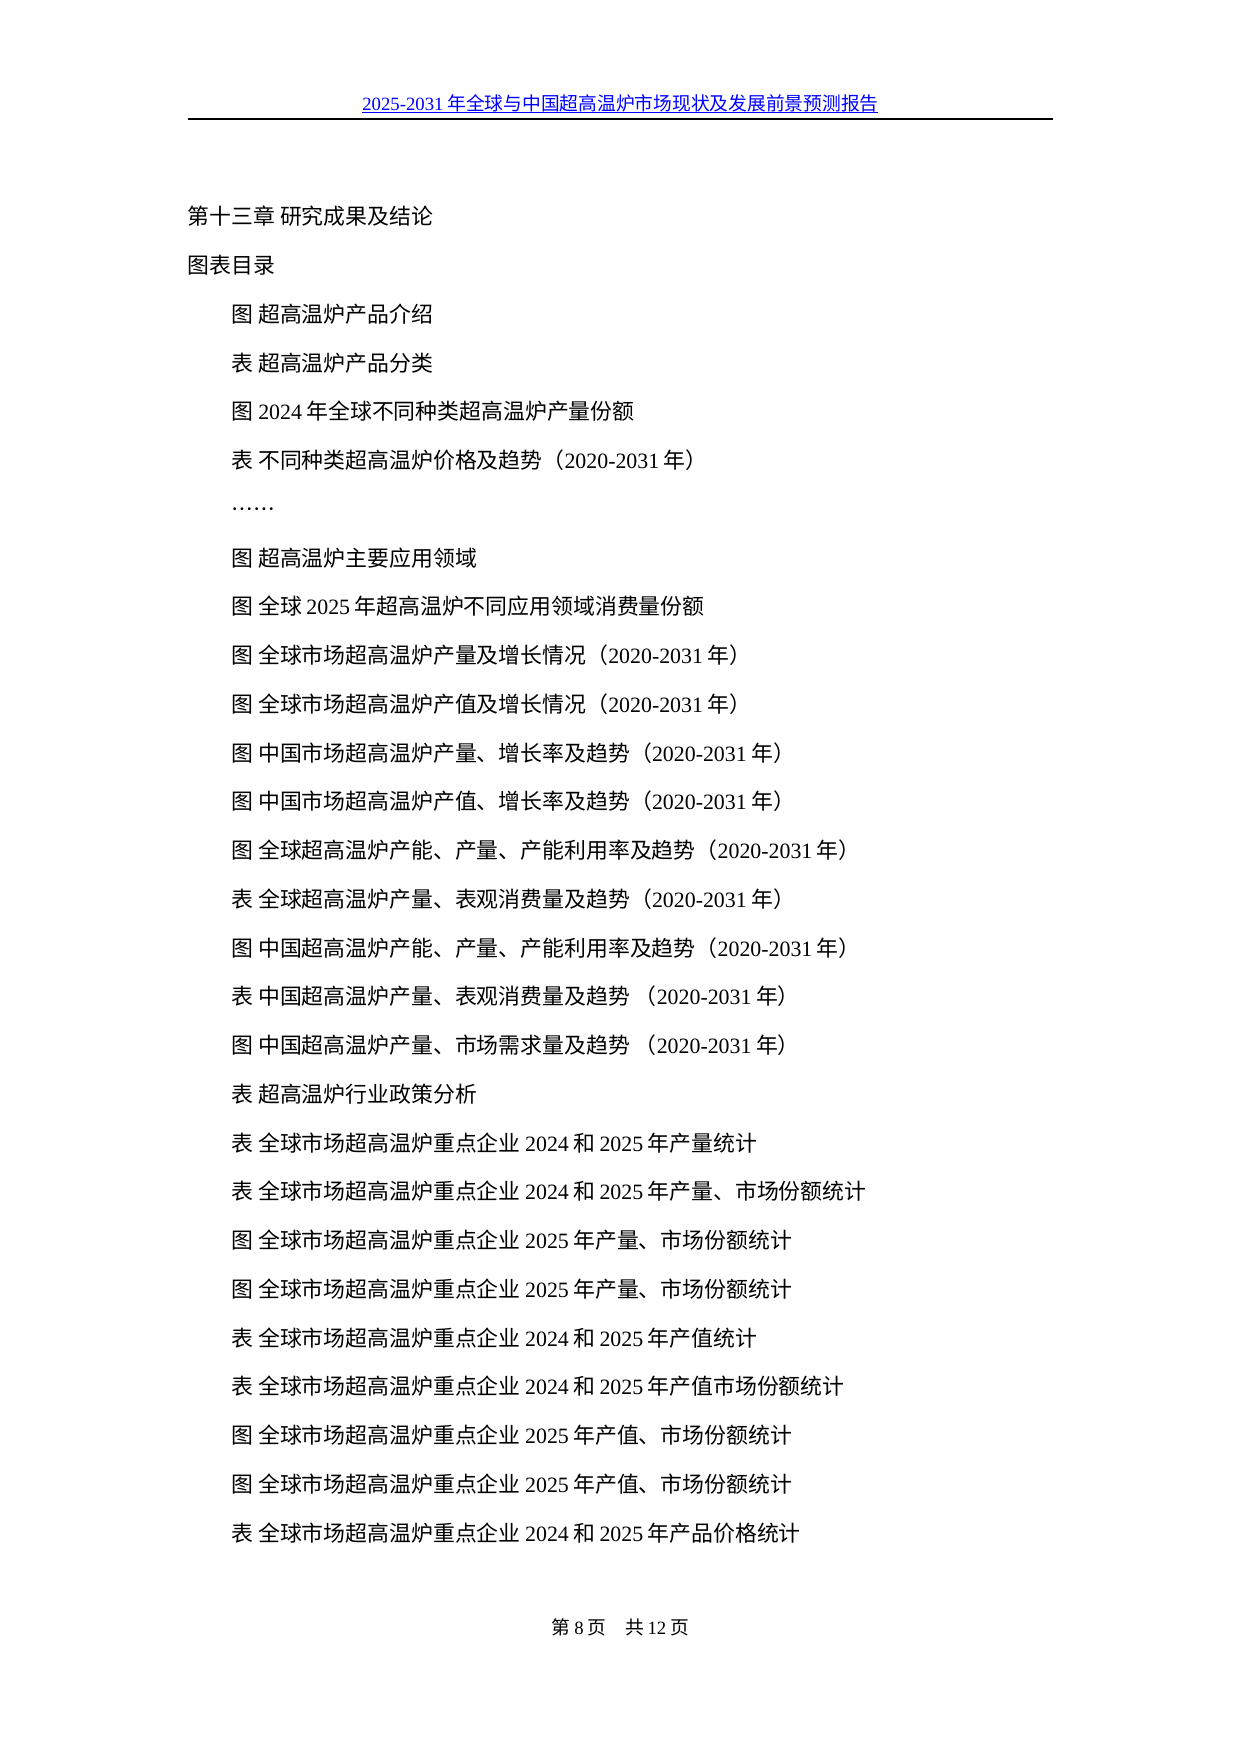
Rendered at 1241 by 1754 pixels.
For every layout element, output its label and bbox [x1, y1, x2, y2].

text [187, 150, 1053, 1548]
